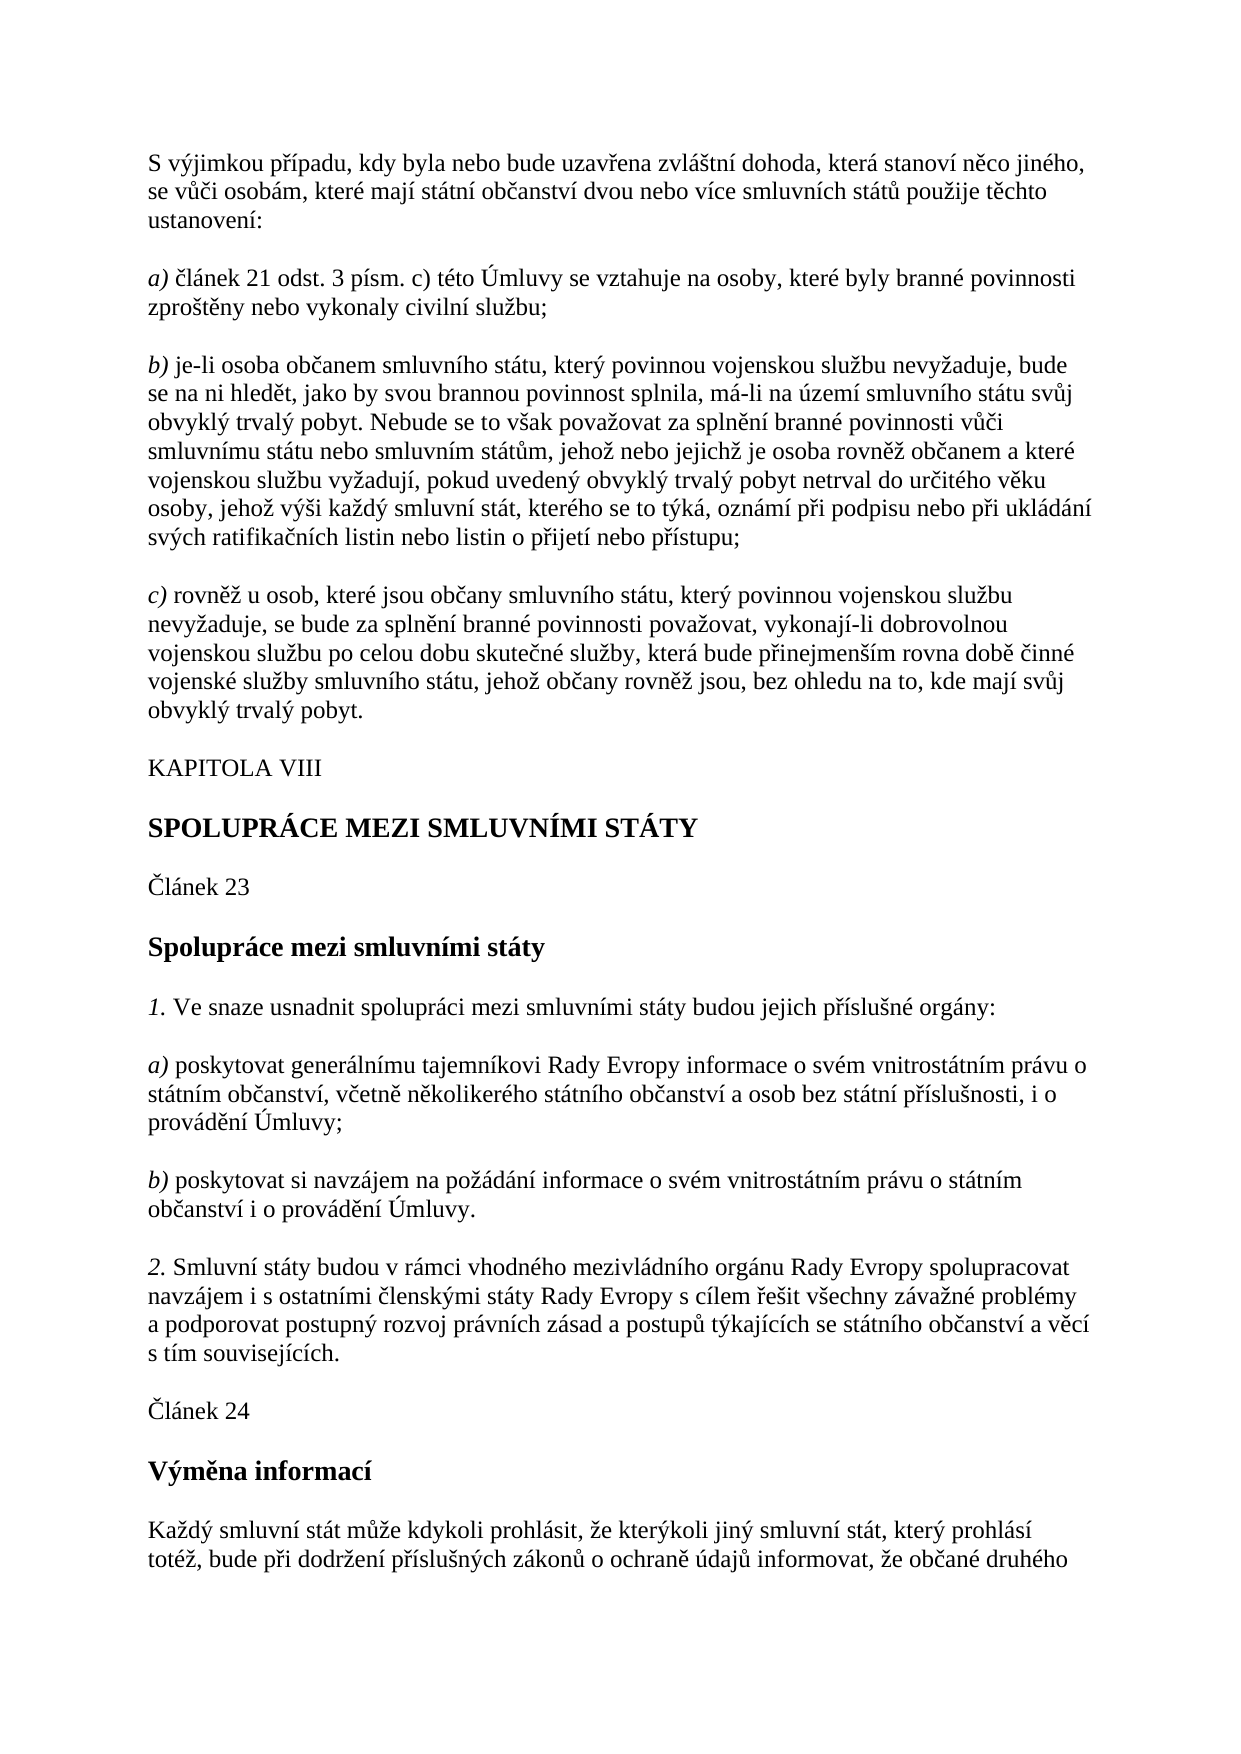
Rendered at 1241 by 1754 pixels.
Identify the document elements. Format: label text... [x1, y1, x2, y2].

text c) rovněž u osob, které jsou občany smluvního státu, který povinnou vojenskou službu nevyžaduje, se bude za splnění branné povinnosti považovat, vykonají-li dobrovolnou vojenskou službu po celou dobu skutečné služby, která bude přinejmenším rovna době činné vojenské služby smluvního státu, jehož občany rovněž jsou, bez ohledu na to, kde mají svůj obvyklý trvalý pobyt. [148, 580, 1093, 724]
text a) poskytovat generálnímu tajemníkovi Rady Evropy informace o svém vnitrostátním právu o státním občanství, včetně několikerého státního občanství a osob bez státní příslušnosti, i o provádění Úmluvy; [148, 1050, 1093, 1136]
text Článek 24 [148, 1396, 1093, 1425]
text KAPITOLA VIII [148, 753, 1093, 782]
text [148, 1516, 1093, 1573]
text 2. Smluvní státy budou v rámci vhodného mezivládního orgánu Rady Evropy spolupracovat navzájem i s ostatními členskými státy Rady Evropy s cílem řešit všechny závažné problémy a podporovat postupný rozvoj právních zásad a postupů týkajících se státního občanství a věcí s tím souvisejících. [148, 1252, 1093, 1367]
text b) je-li osoba občanem smluvního státu, který povinnou vojenskou službu nevyžaduje, bude se na ni hledět, jako by svou brannou povinnost splnila, má-li na území smluvního státu svůj obvyklý trvalý pobyt. Nebude se to však považovat za splnění branné povinnosti vůči smluvnímu státu nebo smluvním státům, jehož nebo jejichž je osoba rovněž občanem a které vojenskou službu vyžadují, pokud uvedený obvyklý trvalý pobyt netrval do určitého věku osoby, jehož výši každý smluvní stát, kterého se to týká, oznámí při podpisu nebo při ukládání svých ratifikačních listin nebo listin o přijetí nebo přístupu; [148, 350, 1093, 551]
text Článek 23 [148, 872, 1093, 901]
text S výjimkou případu, kdy byla nebo bude uzavřena zvláštní dohoda, která stanoví něco jiného, se vůči osobám, které mají státní občanství dvou nebo více smluvních států použije těchto ustanovení: [148, 148, 1093, 234]
text Výměna informací [148, 1454, 1093, 1486]
text b) poskytovat si navzájem na požádání informace o svém vnitrostátním právu o státním občanství i o provádění Úmluvy. [148, 1165, 1093, 1223]
text 1. Ve snaze usnadnit spolupráci mezi smluvními státy budou jejich příslušné orgány: [148, 992, 1093, 1021]
text a) článek 21 odst. 3 písm. c) této Úmluvy se vztahuje na osoby, které byly branné povinnosti zproštěny nebo vykonaly civilní službu; [148, 263, 1093, 321]
text Spolupráce mezi smluvními státy [148, 930, 1093, 963]
text SPOLUPRÁCE MEZI SMLUVNÍMI STÁTY [148, 811, 1093, 843]
